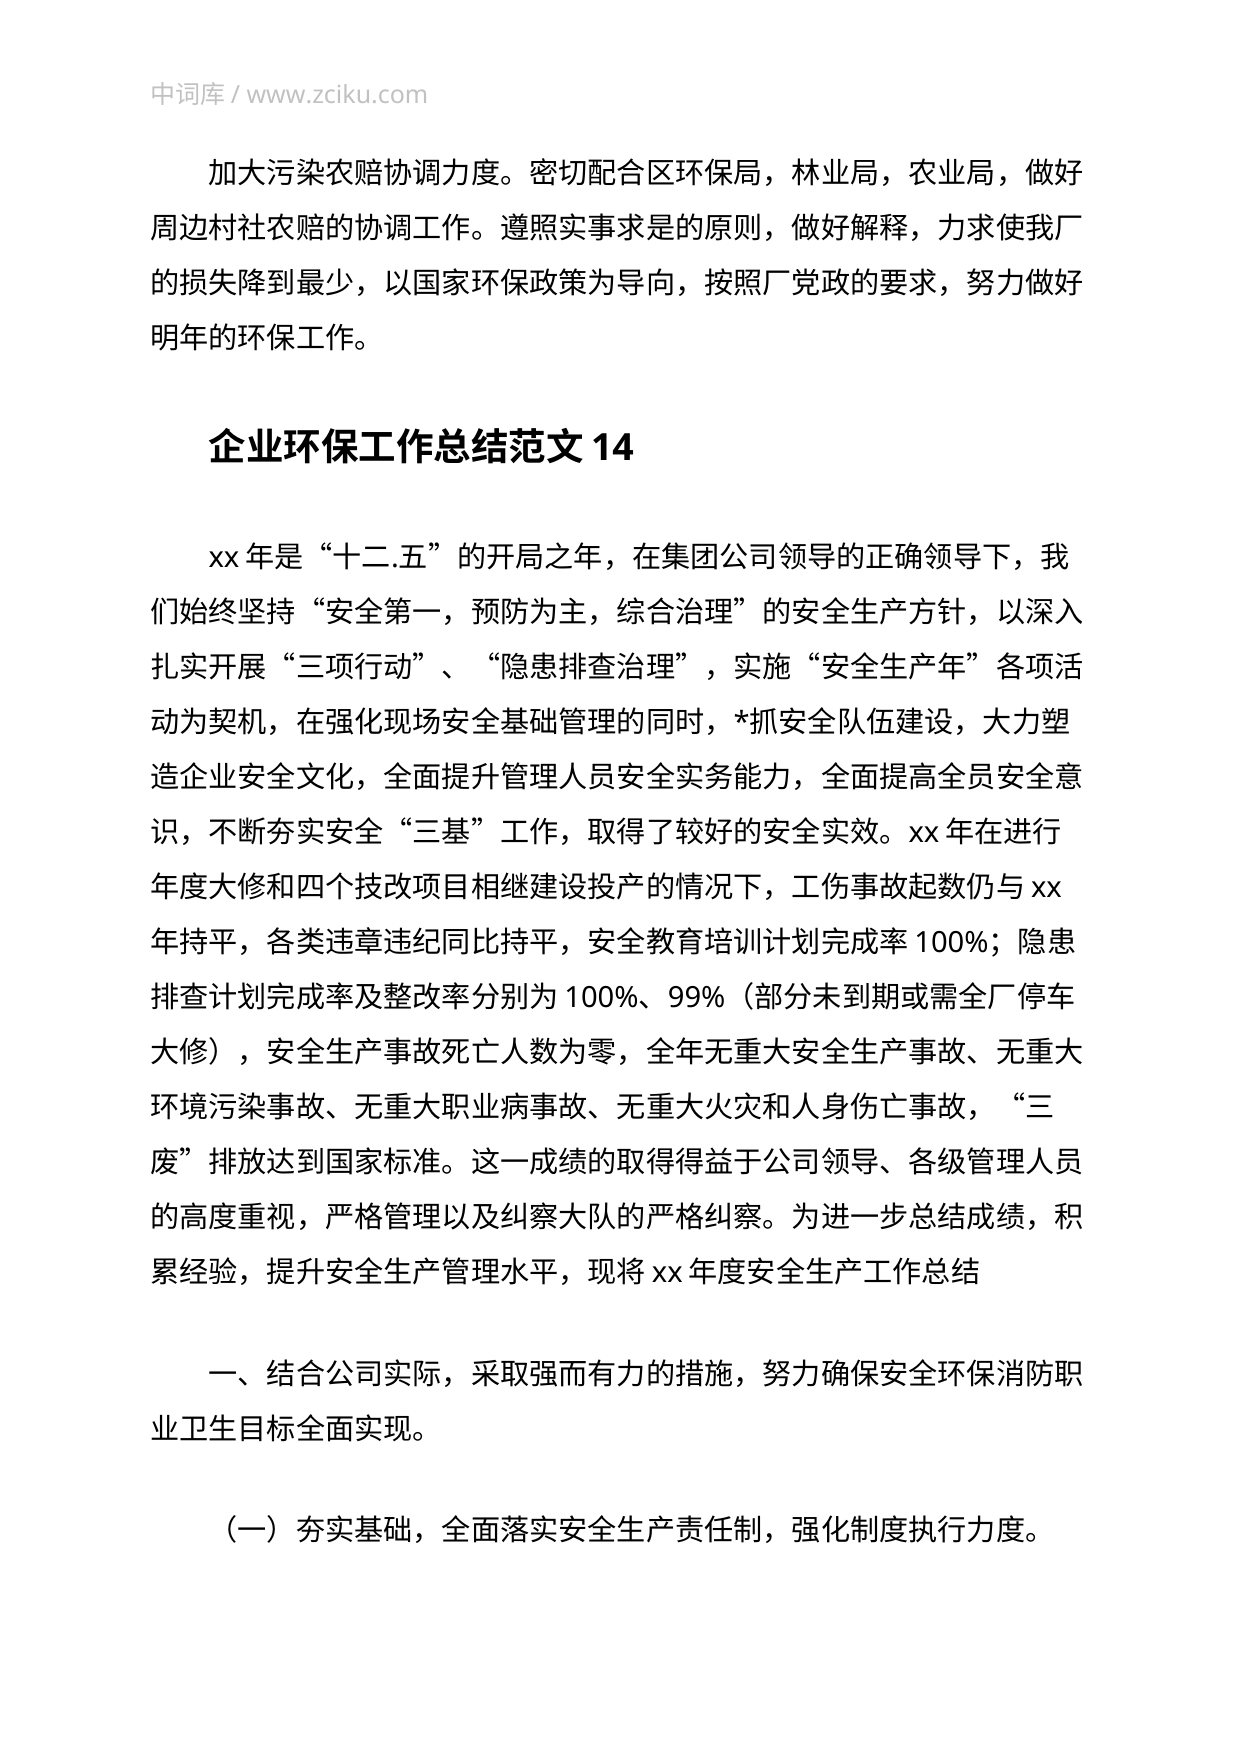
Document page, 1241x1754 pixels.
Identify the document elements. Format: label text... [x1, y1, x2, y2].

text 企业环保工作总结范文14 [150, 416, 1090, 471]
text 加大污染农赔协调力度。密切配合区环保局，林业局，农业局，做好周边村社农赔的协调工作。遵照实事求是的原则，做好解释，力求使我厂的损失降到最少，以国家环保政策为导向，按照厂党政的要求，努力做好明年的环保工作。 [150, 150, 1090, 357]
text 一、结合公司实际，采取强而有力的措施，努力确保安全环保消防职业卫生目标全面实现。 [150, 1350, 1090, 1447]
text xx年是“十二.五”的开局之年，在集团公司领导的正确领导下，我们始终坚持“安全第一，预防为主，综合治理”的安全生产方针，以深入扎实开展“三项行动”、“隐患排查治理”，实施“安全生产年”各项活动为契机，在强化现场安全基础管理的同时，*抓安全队伍建设，大力塑造企业安全文化，全面提升管理人员安全实务能力，全面提高全员安全意识，不断夯实安全“三基”工作，取得了较好的安全实效。xx年在进行年度大修和四个技改项目相继建设投产的情况下，工伤事故起数仍与xx年持平，各类违章违纪同比持平，安全教育培训计划完成率100%；隐患排查计划完成率及整改率分别为100%、99%（部分未到期或需全厂停车大修），安全生产事故死亡人数为零，全年无重大安全生产事故、无重大环境污染事故、无重大职业病事故、无重大火灾和人身伤亡事故，“三废”排放达到国家标准。这一成绩的取得得益于公司领导、各级管理人员的高度重视，严格管理以及纠察大队的严格纠察。为进一步总结成绩，积累经验，提升安全生产管理水平，现将xx年度安全生产工作总结 [150, 534, 1090, 1291]
text （一）夯实基础，全面落实安全生产责任制，强化制度执行力度。 [150, 1507, 1090, 1549]
